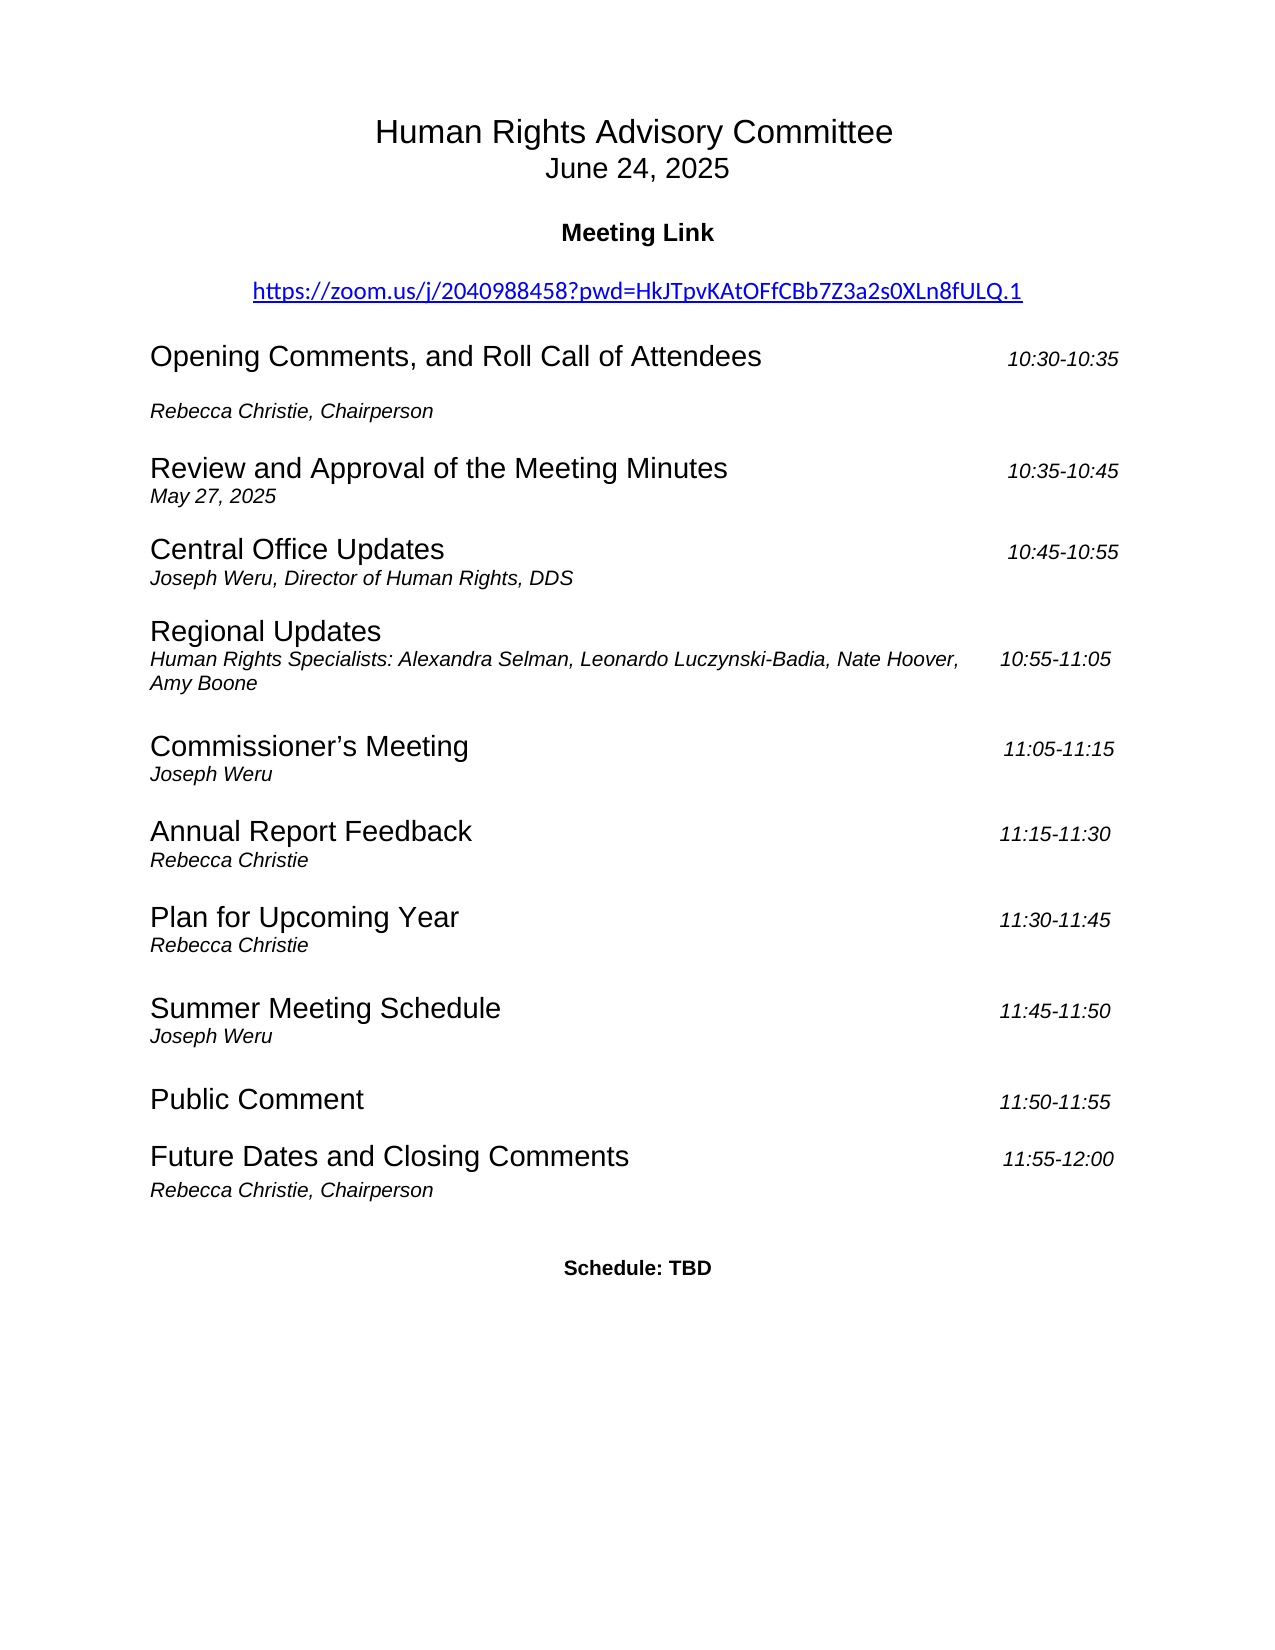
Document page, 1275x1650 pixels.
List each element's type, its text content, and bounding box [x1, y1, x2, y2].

text Plan for Upcoming Year 11:30-11:45 [150, 900, 1125, 933]
text Rebecca Christie, Chairperson [150, 399, 1125, 423]
text Rebecca Christie [150, 933, 1125, 957]
text May 27, 2025 [150, 484, 1125, 508]
text Joseph Weru [150, 762, 1125, 786]
text Human Rights Specialists: Alexandra Selman, Leonardo Luczynski-Badia, Nate Hoover, 10:55-11:05 [150, 647, 1125, 671]
text Regional Updates [150, 614, 1125, 647]
text Meeting Link [150, 218, 1125, 247]
text Amy Boone [150, 671, 1125, 695]
text Joseph Weru [150, 1024, 1125, 1048]
text Rebecca Christie, Chairperson [150, 1178, 1125, 1202]
text Human Rights Advisory Committee [300, 112, 1125, 151]
text Future Dates and Closing Comments 11:55-12:00 [150, 1139, 1125, 1173]
text Public Comment 11:50-11:55 [150, 1082, 1125, 1115]
text Review and Approval of the Meeting Minutes 10:35-10:45 [150, 451, 1125, 484]
text Annual Report Feedback 11:15-11:30 [150, 814, 1125, 848]
text Commissioner’s Meeting 11:05-11:15 [150, 729, 1125, 762]
text Opening Comments, and Roll Call of Attendees 10:30-10:35 [150, 339, 1125, 399]
text Rebecca Christie [150, 848, 1125, 872]
text Joseph Weru, Director of Human Rights, DDS [150, 566, 1125, 590]
text https://zoom.us/j/2040988458?pwd=HkJTpvKAtOFfCBb7Z3a2s0XLn8fULQ.1 [150, 275, 1125, 305]
text Schedule: TBD [150, 1256, 1125, 1280]
text Central Office Updates 10:45-10:55 [150, 532, 1125, 566]
text June 24, 2025 [150, 151, 1125, 184]
text Summer Meeting Schedule 11:45-11:50 [150, 991, 1125, 1024]
